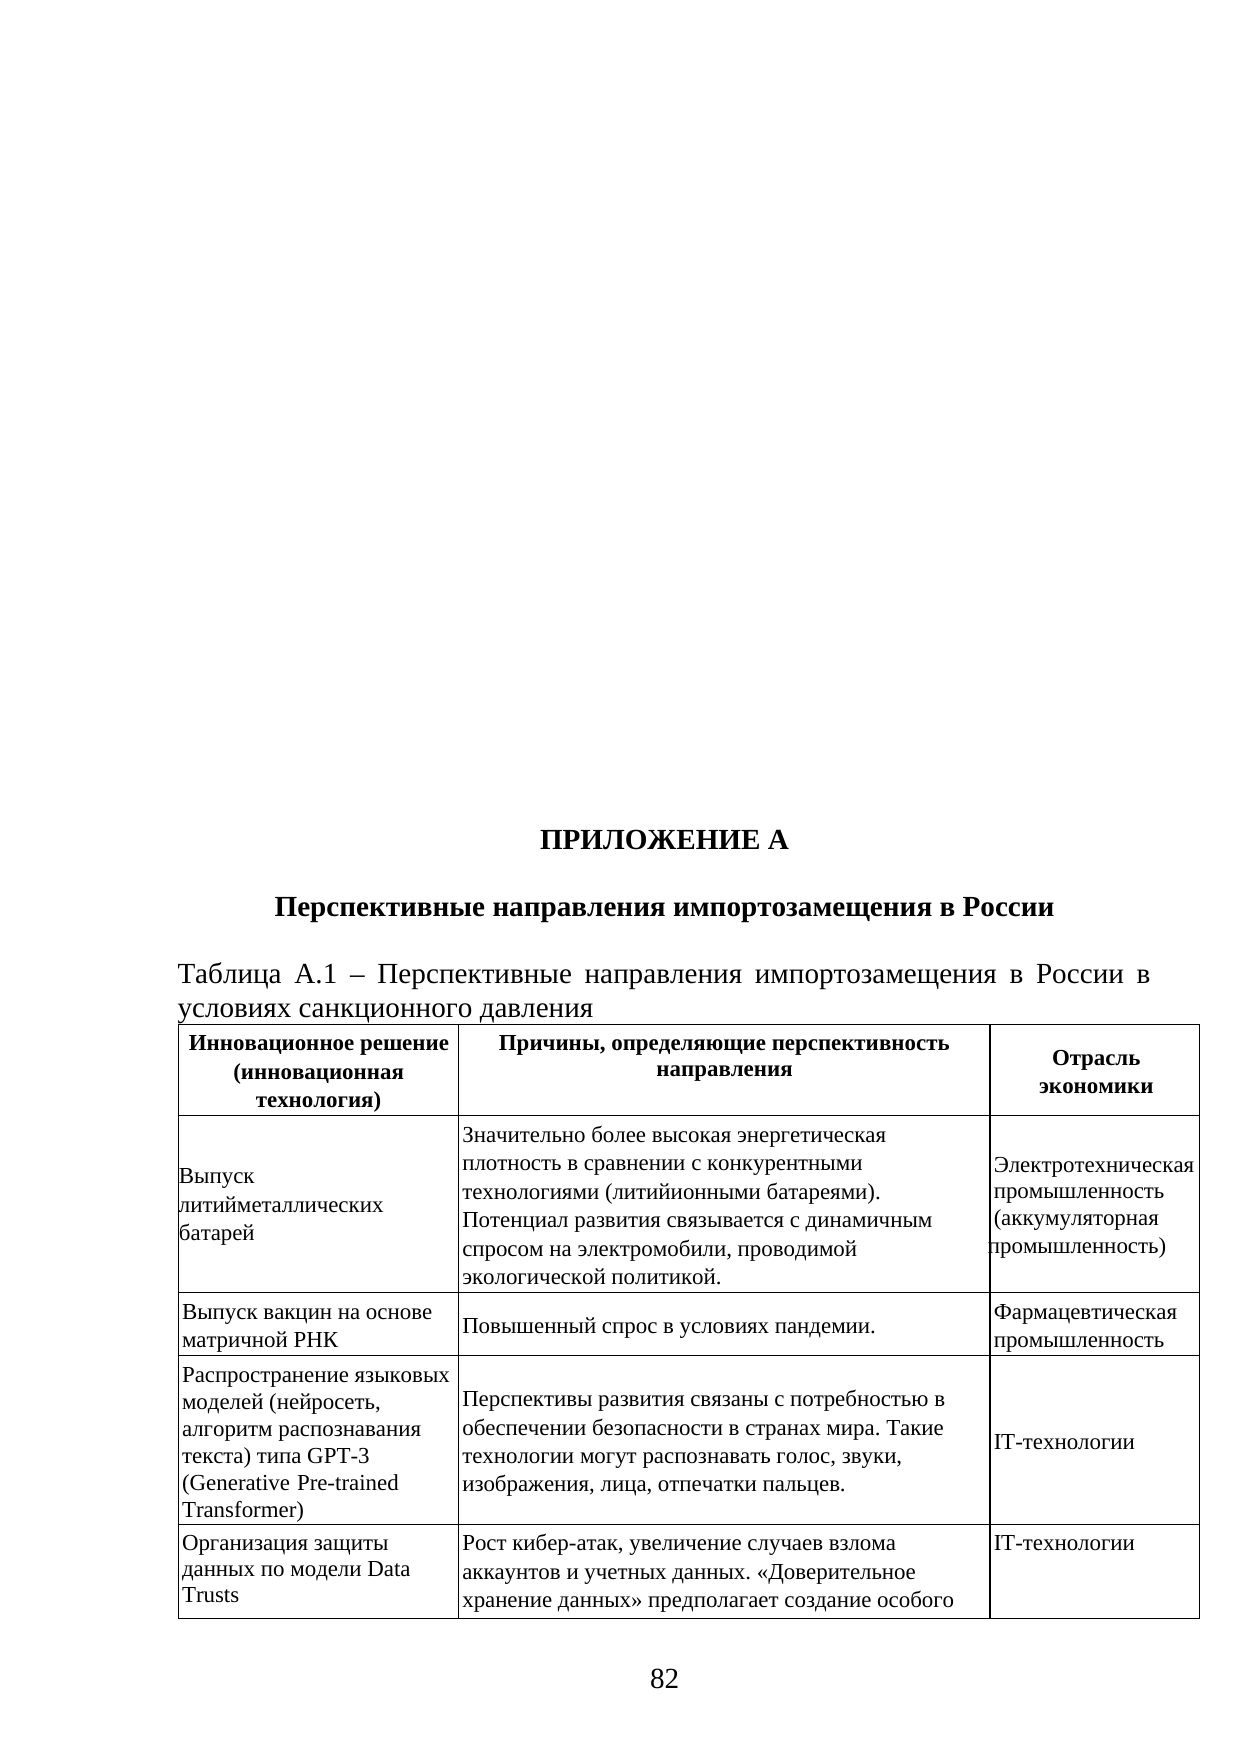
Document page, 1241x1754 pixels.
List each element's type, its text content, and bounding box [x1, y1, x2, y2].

table_cell Электротехническая промышленность (аккумуляторная промышленность) [991, 1116, 1199, 1292]
table_cell Выпуск вакцин на основе матричной РНК [179, 1293, 458, 1355]
table_cell Значительно более высокая энергетическая плотность в сравнении с конкурентными технологиями (литийионными батареями). Потенциал развития связывается с динамичным спросом на электромобили, проводимой экологической политикой. [459, 1116, 989, 1292]
table_cell IT-технологии [991, 1356, 1199, 1524]
table_cell Выпуск литийметаллических батарей [179, 1116, 458, 1292]
table_cell Фармацевтическая промышленность [991, 1293, 1199, 1355]
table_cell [179, 1525, 458, 1618]
table_cell Перспективы развития связаны с потребностью в обеспечении безопасности в странах мира. Такие технологии могут распознавать голос, звуки, изображения, лица, отпечатки пальцев. [459, 1356, 989, 1524]
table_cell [459, 1525, 989, 1618]
table_header Отрасль экономики [991, 1025, 1199, 1115]
text ПРИЛОЖЕНИЕ А [177, 822, 1152, 856]
table_cell Распространение языковых моделей (нейросеть, алгоритм распознавания текста) типа GPT-3 (Generative Pre-trained Transformer) [179, 1356, 458, 1524]
text Перспективные направления импортозамещения в России [177, 889, 1152, 923]
table_cell IT-технологии [991, 1525, 1199, 1618]
table_header Причины, определяющие перспективность направления [459, 1025, 989, 1115]
table_header Инновационное решение (инновационная технология) [179, 1025, 458, 1115]
text Таблица А.1 – Перспективные направления импортозамещения в России в условиях санкционного давления [177, 957, 1152, 1024]
table_cell Повышенный спрос в условиях пандемии. [459, 1293, 989, 1355]
